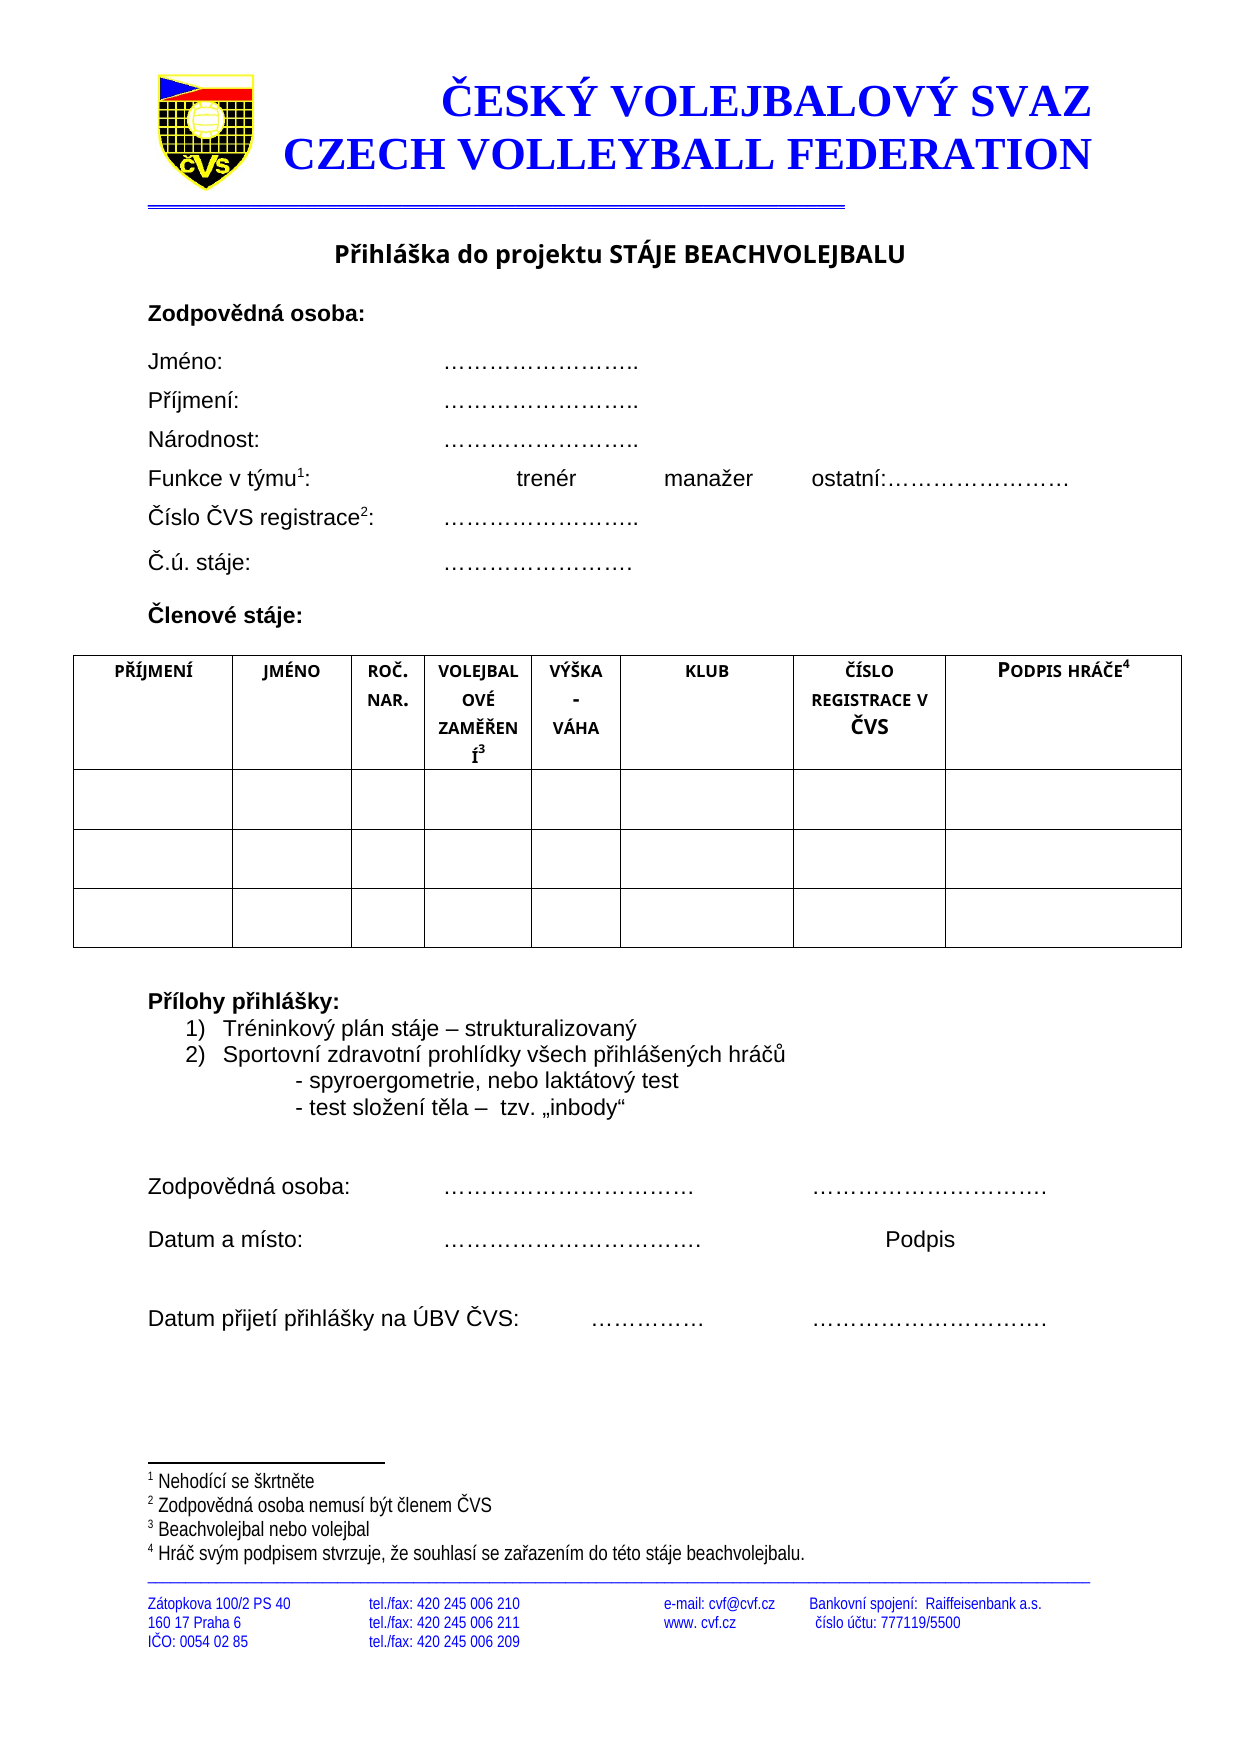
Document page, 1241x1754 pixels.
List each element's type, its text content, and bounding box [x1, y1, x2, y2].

table_cell [794, 889, 945, 947]
table_cell [794, 770, 945, 828]
table_cell [233, 889, 351, 947]
table_header klub [621, 656, 793, 769]
table_header roč.nar. [352, 656, 424, 769]
table_cell [233, 830, 351, 887]
text Přihláška do projektu STÁJE BEACHVOLEJBALU [148, 237, 1092, 271]
table_cell [946, 830, 1181, 887]
table_cell [621, 889, 793, 947]
table_header výška - váha [532, 656, 620, 769]
list Tréninkový plán stáje – strukturalizovaný [185, 1015, 1092, 1041]
text - test složení těla – tzv. „inbody“ [223, 1094, 1092, 1120]
table_header příjmení [74, 656, 232, 769]
text Národnost: …………………….. [148, 426, 1092, 452]
table_header Podpis hráče [946, 656, 1181, 769]
list Sportovní zdravotní prohlídky všech přihlášených hráčů [185, 1041, 1092, 1067]
table_cell [532, 830, 620, 887]
table_cell [946, 889, 1181, 947]
text Datum přijetí přihlášky na ÚBV ČVS: …………… …………………………. [148, 1304, 1092, 1331]
table_header jméno [233, 656, 351, 769]
text Zodpovědná osoba: …………………………… …………………………. [148, 1173, 1092, 1199]
table_cell [352, 830, 424, 887]
text Jméno: …………………….. [148, 348, 1092, 374]
table_cell [794, 830, 945, 887]
table_cell [233, 770, 351, 828]
table_cell [74, 770, 232, 828]
table_cell [352, 889, 424, 947]
table_cell [532, 770, 620, 828]
table_cell [74, 830, 232, 887]
text Č.ú. stáje: ……………………. [148, 549, 1092, 576]
picture [155, 72, 256, 192]
table_cell [946, 770, 1181, 828]
text Číslo ČVS registrace: …………………….. [148, 504, 1092, 530]
text - spyroergometrie, nebo laktátový test [223, 1067, 1092, 1094]
text Přílohy přihlášky: [148, 988, 1092, 1015]
table_cell [425, 889, 531, 947]
text Příjmení: …………………….. [148, 387, 1092, 413]
table_cell [74, 889, 232, 947]
table_cell [621, 830, 793, 887]
text Funkce v týmu: trenér manažer ostatní:…………………… [148, 465, 1092, 491]
table_cell [352, 770, 424, 828]
text Datum a místo: ……………………………. Podpis [148, 1226, 1092, 1252]
text Členové stáje: [148, 602, 1092, 628]
table_header číslo registrace v ČVS [794, 656, 945, 769]
table_header volejbalové zaměření [425, 656, 531, 769]
table_cell [425, 770, 531, 828]
table_cell [532, 889, 620, 947]
table_cell [621, 770, 793, 828]
text Zodpovědná osoba: [148, 300, 1092, 326]
table_cell [425, 830, 531, 887]
